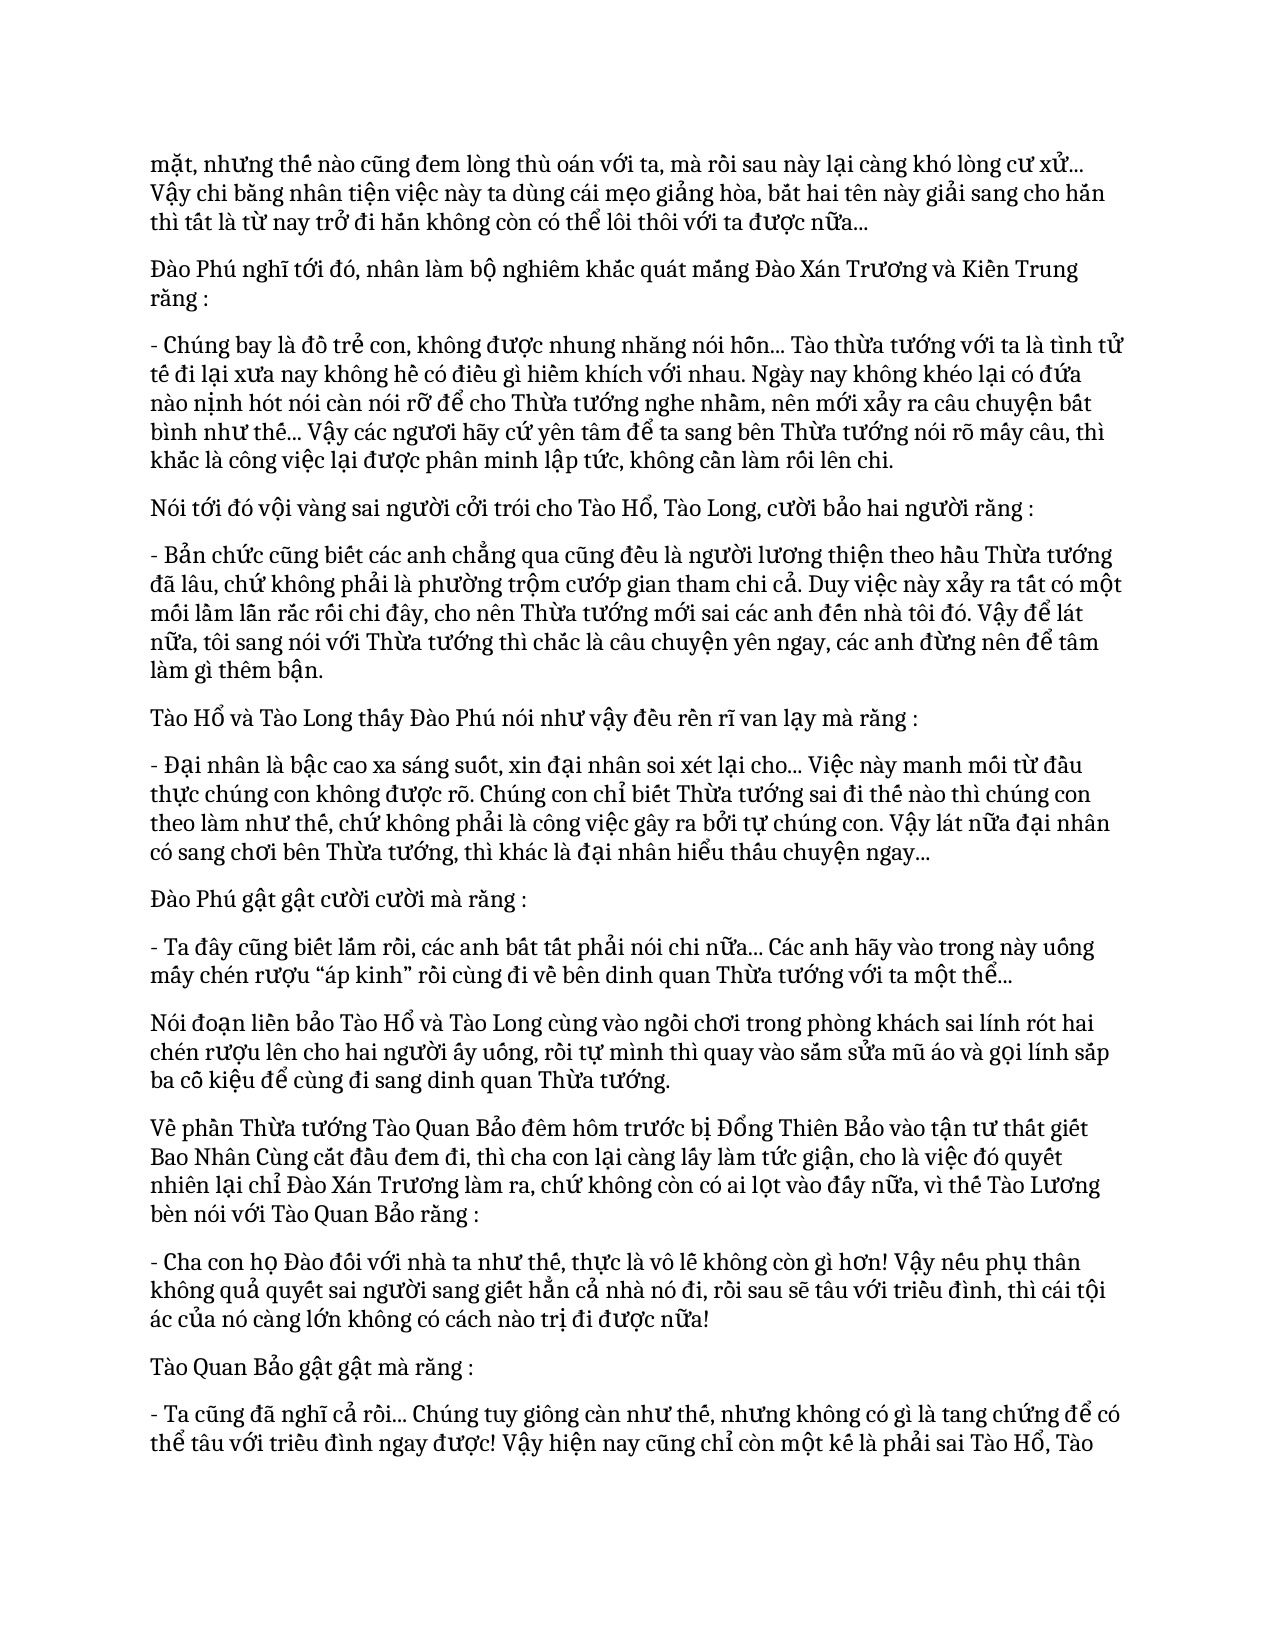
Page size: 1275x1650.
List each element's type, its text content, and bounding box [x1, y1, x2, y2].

text - Chúng bay là đồ trẻ con, không được nhung nhăng nói hỗn... Tào thừa tướng với ta là tình tử tế đi lại xưa nay không hề có điều gì hiềm khích với nhau. Ngày nay không khéo lại có đứa nào nịnh hót nói càn nói rỡ để cho Thừa tướng nghe nhầm, nên mới xảy ra câu chuyện bất bình như thế... Vậy các ngươi hãy cứ yên tâm để ta sang bên Thừa tướng nói rõ mấy câu, thì khắc là công việc lại được phân minh lập tức, không cần làm rối lên chi. [150, 331, 1125, 475]
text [150, 1400, 1125, 1457]
text Về phần Thừa tướng Tào Quan Bảo đêm hôm trước bị Đổng Thiên Bảo vào tận tư thất giết Bao Nhân Cùng cắt đầu đem đi, thì cha con lại càng lấy làm tức giận, cho là việc đó quyết nhiên lại chỉ Đào Xán Trương làm ra, chứ không còn có ai lọt vào đấy nữa, vì thế Tào Lương bèn nói với Tào Quan Bảo rằng : [150, 1114, 1125, 1229]
text Tào Hổ và Tào Long thấy Đào Phú nói như vậy đều rền rĩ van lạy mà rằng : [150, 704, 1125, 732]
text Nói tới đó vội vàng sai người cởi trói cho Tào Hổ, Tào Long, cười bảo hai người rằng : [150, 494, 1125, 522]
text Đào Phú gật gật cười cười mà rằng : [150, 885, 1125, 914]
text - Ta đây cũng biết lắm rồi, các anh bất tất phải nói chi nữa... Các anh hãy vào trong này uống mấy chén rượu “áp kinh” rồi cùng đi về bên dinh quan Thừa tướng với ta một thể... [150, 932, 1125, 990]
text Nói đoạn liền bảo Tào Hổ và Tào Long cùng vào ngồi chơi trong phòng khách sai lính rót hai chén rượu lên cho hai người ấy uống, rồi tự mình thì quay vào sắm sửa mũ áo và gọi lính sắp ba cỗ kiệu để cùng đi sang dinh quan Thừa tướng. [150, 1009, 1125, 1095]
text - Bản chức cũng biết các anh chẳng qua cũng đều là người lương thiện theo hầu Thừa tướng đã lâu, chứ không phải là phường trộm cướp gian tham chi cả. Duy việc này xảy ra tất có một mối lầm lẫn rắc rối chi đây, cho nên Thừa tướng mới sai các anh đến nhà tôi đó. Vậy để lát nữa, tôi sang nói với Thừa tướng thì chắc là câu chuyện yên ngay, các anh đừng nên để tâm làm gì thêm bận. [150, 541, 1125, 685]
text Tào Quan Bảo gật gật mà rằng : [150, 1352, 1125, 1381]
text - Cha con họ Đào đối với nhà ta như thế, thực là vô lễ không còn gì hơn! Vậy nếu phụ thân không quả quyết sai người sang giết hẳn cả nhà nó đi, rồi sau sẽ tâu với triều đình, thì cái tội ác của nó càng lớn không có cách nào trị đi được nữa! [150, 1247, 1125, 1334]
text Đào Phú nghĩ tới đó, nhân làm bộ nghiêm khắc quát mắng Đào Xán Trương và Kiền Trung rằng : [150, 255, 1125, 312]
text - Đại nhân là bậc cao xa sáng suốt, xin đại nhân soi xét lại cho... Việc này manh mối từ đầu thực chúng con không được rõ. Chúng con chỉ biết Thừa tướng sai đi thế nào thì chúng con theo làm như thế, chứ không phải là công việc gây ra bởi tự chúng con. Vậy lát nữa đại nhân có sang chơi bên Thừa tướng, thì khác là đại nhân hiểu thấu chuyện ngay... [150, 751, 1125, 866]
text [150, 150, 1125, 236]
